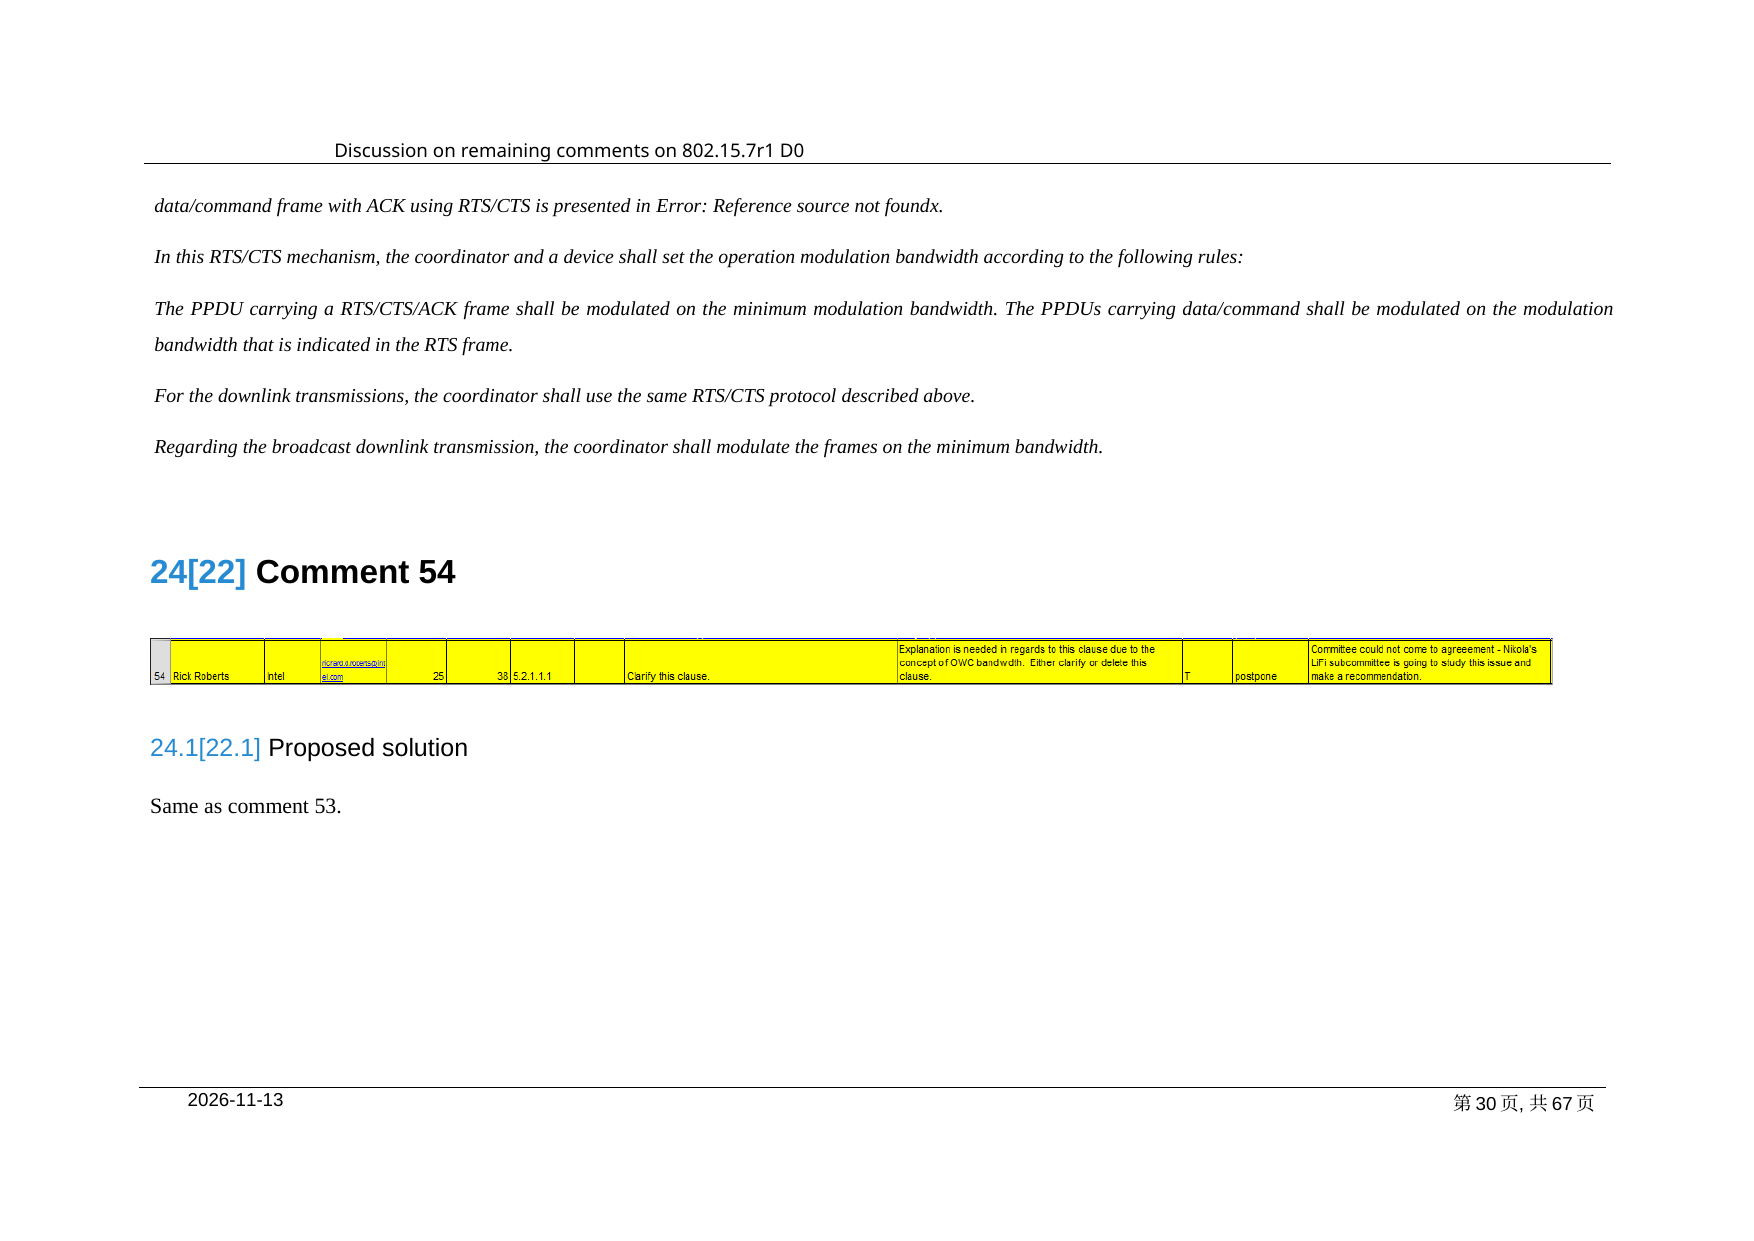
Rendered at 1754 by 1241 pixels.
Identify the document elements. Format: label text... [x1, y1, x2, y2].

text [154, 189, 1617, 222]
text For the downlink transmissions, the coordinator shall use the same RTS/CTS protocol described above. [154, 379, 1617, 411]
text Same as comment 53. [150, 789, 1617, 822]
text Regarding the broadcast downlink transmission, the coordinator shall modulate the frames on the minimum bandwidth. [154, 430, 1617, 463]
subtitle Comment 54 [150, 539, 1617, 604]
text In this RTS/CTS mechanism, the coordinator and a device shall set the operation modulation bandwidth according to the following rules: [154, 240, 1617, 273]
subtitle Proposed solution [150, 732, 1617, 764]
text The PPDU carrying a RTS/CTS/ACK frame shall be modulated on the minimum modulation bandwidth. The PPDUs carrying data/command shall be modulated on the modulation bandwidth that is indicated in the RTS frame. [154, 292, 1617, 360]
picture [150, 638, 1553, 685]
